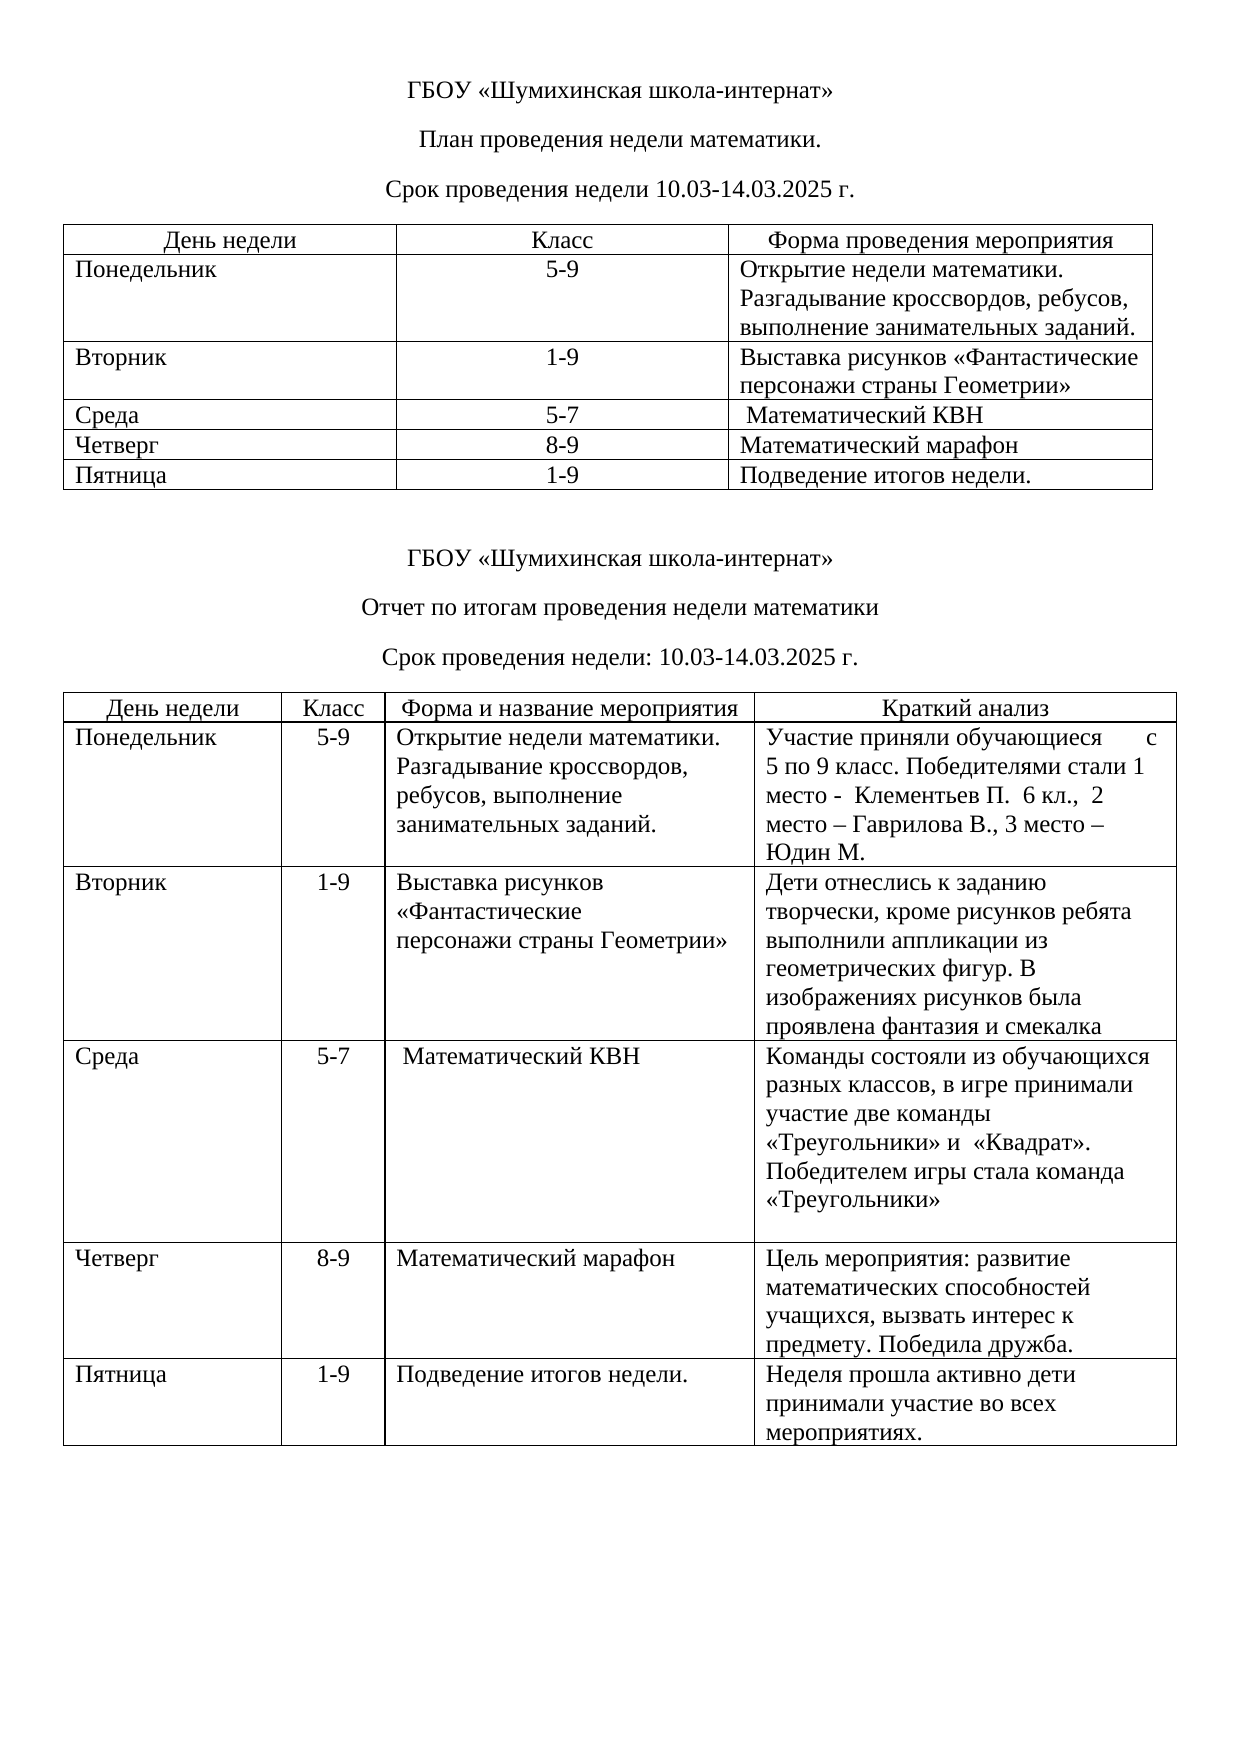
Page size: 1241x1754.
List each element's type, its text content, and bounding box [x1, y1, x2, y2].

table_cell 1-9 [397, 460, 728, 489]
table_cell Подведение итогов недели. [386, 1359, 754, 1445]
table_cell Выставка рисунков «Фантастические персонажи страны Геометрии» [729, 342, 1152, 399]
table_cell Четверг [64, 1243, 281, 1358]
table_cell 8-9 [282, 1243, 384, 1358]
table_header Класс [282, 693, 384, 721]
table_cell Участие приняли обучающиеся с 5 по 9 класс. Победителями стали 1 место - Клементьев П. 6 кл., 2 место – Гаврилова В., 3 место – Юдин М. [755, 723, 1176, 866]
table_cell 5-9 [397, 255, 728, 341]
table_cell 1-9 [282, 1359, 384, 1445]
text Срок проведения недели 10.03-14.03.2025 г. [75, 174, 1165, 203]
table_cell Вторник [64, 867, 281, 1040]
table_cell Понедельник [64, 723, 281, 866]
table_cell Понедельник [64, 255, 396, 341]
table_cell Пятница [64, 460, 396, 489]
table_cell Выставка рисунков «Фантастические персонажи страны Геометрии» [386, 867, 754, 1040]
table_cell Математический КВН [386, 1041, 754, 1242]
text Отчет по итогам проведения недели математики [75, 592, 1165, 621]
table_cell Среда [64, 400, 396, 429]
table_cell 5-7 [397, 400, 728, 429]
table_cell Дети отнеслись к заданию творчески, кроме рисунков ребята выполнили аппликации из геометрических фигур. В изображениях рисунков была проявлена фантазия и смекалка [755, 867, 1176, 1040]
table_cell Пятница [64, 1359, 281, 1445]
text ГБОУ «Шумихинская школа-интернат» [75, 543, 1165, 572]
text ГБОУ «Шумихинская школа-интернат» [75, 75, 1165, 104]
table_cell 1-9 [397, 342, 728, 399]
table_cell Неделя прошла активно дети принимали участие во всех мероприятиях. [755, 1359, 1176, 1445]
table_header Краткий анализ [755, 693, 1176, 721]
table_cell 8-9 [397, 430, 728, 459]
table_cell Среда [64, 1041, 281, 1242]
table_header Форма проведения мероприятия [729, 225, 1152, 253]
table_cell Четверг [64, 430, 396, 459]
table_cell Математический КВН [729, 400, 1152, 429]
table_header Класс [397, 225, 728, 253]
text План проведения недели математики. [75, 124, 1165, 153]
table_header День недели [64, 225, 396, 253]
table_cell 1-9 [282, 867, 384, 1040]
table_cell Цель мероприятия: развитие математических способностей учащихся, вызвать интерес к предмету. Победила дружба. [755, 1243, 1176, 1358]
table_cell Математический марафон [729, 430, 1152, 459]
table_cell Вторник [64, 342, 396, 399]
table_cell 5-9 [282, 723, 384, 866]
table_cell 5-7 [282, 1041, 384, 1242]
table_header Форма и название мероприятия [386, 693, 754, 721]
table_header День недели [64, 693, 281, 721]
table_cell Команды состояли из обучающихся разных классов, в игре принимали участие две команды «Треугольники» и «Квадрат». Победителем игры стала команда «Треугольники» [755, 1041, 1176, 1242]
table_cell Математический марафон [386, 1243, 754, 1358]
table_cell Подведение итогов недели. [729, 460, 1152, 489]
text Срок проведения недели: 10.03-14.03.2025 г. [75, 642, 1165, 671]
table_cell Открытие недели математики. Разгадывание кроссвордов, ребусов, выполнение занимательных заданий. [729, 255, 1152, 341]
table_cell Открытие недели математики. Разгадывание кроссвордов, ребусов, выполнение занимательных заданий. [386, 723, 754, 866]
